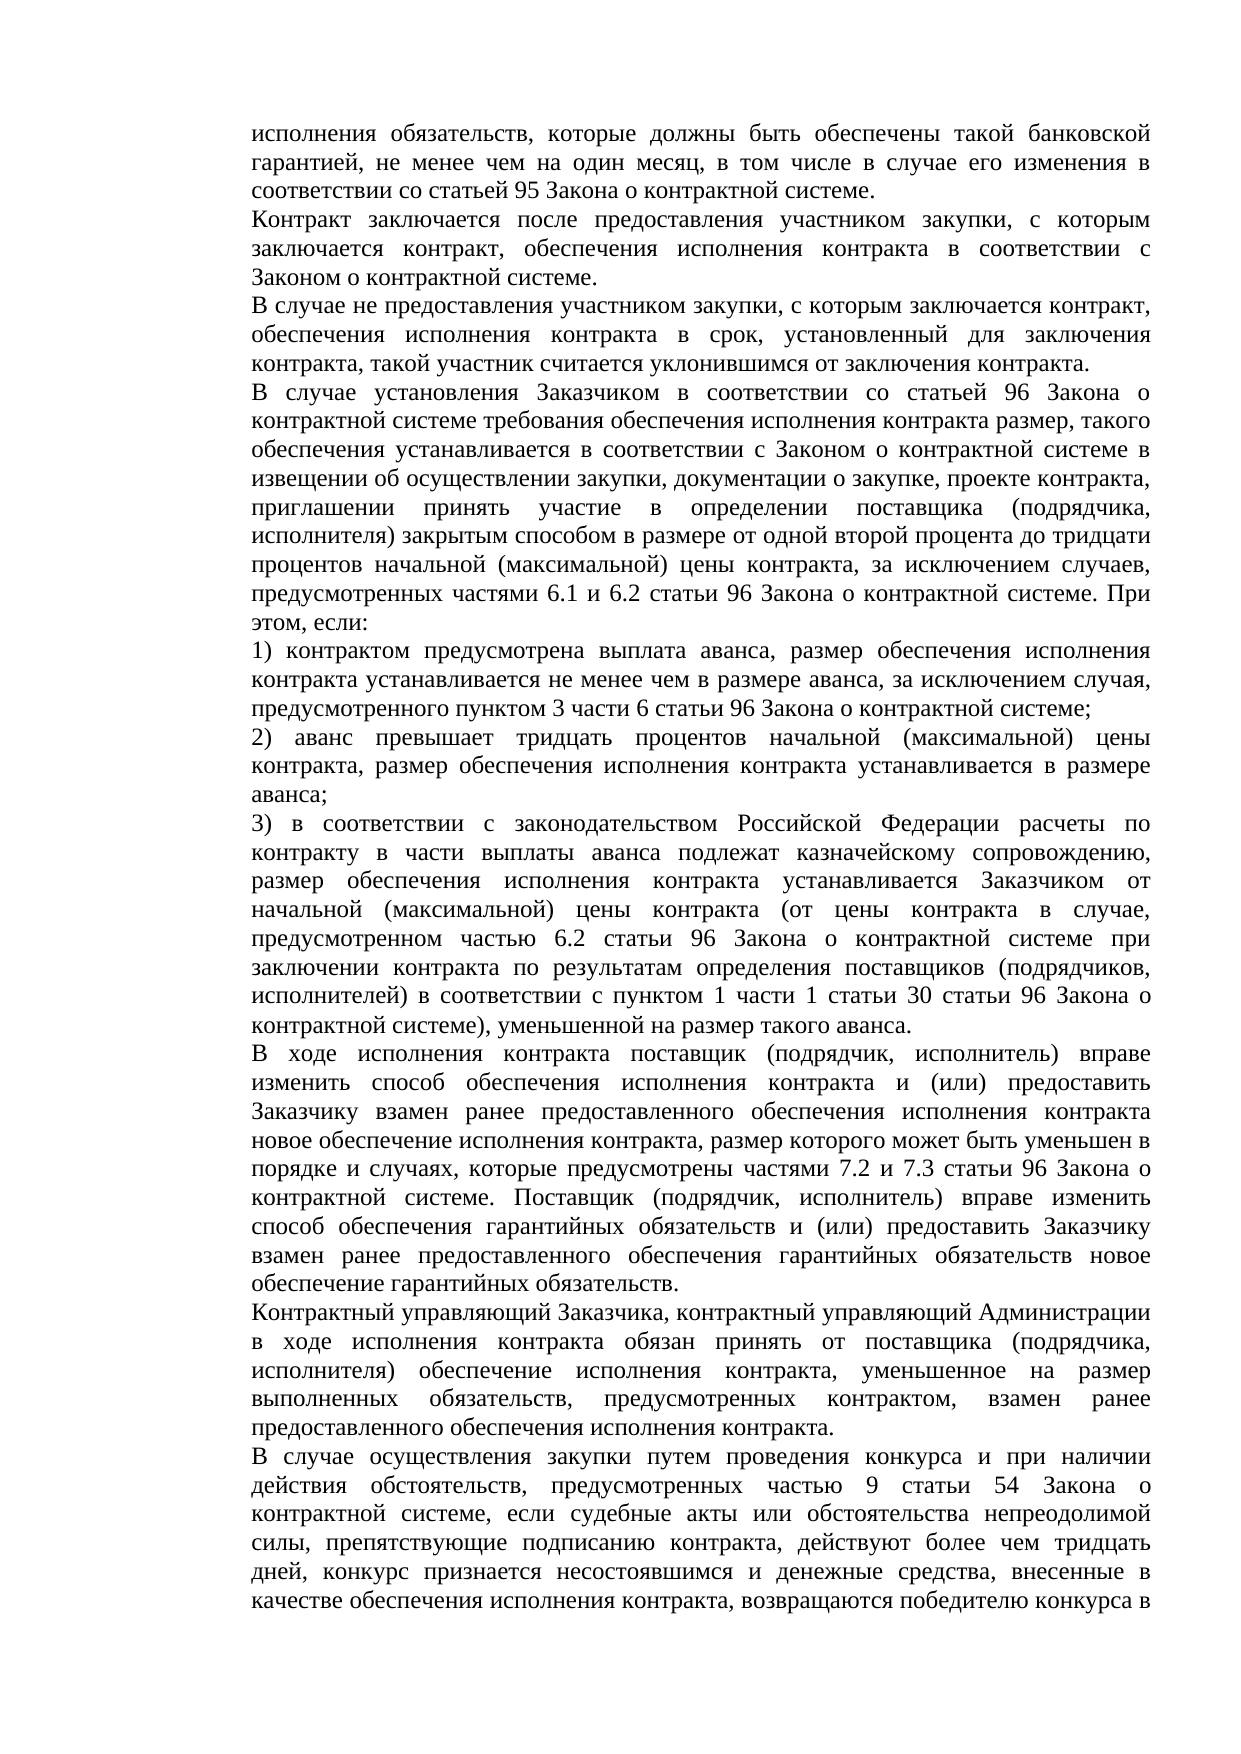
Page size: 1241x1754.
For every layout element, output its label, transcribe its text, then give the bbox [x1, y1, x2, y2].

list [251, 118, 1152, 204]
list В ходе исполнения контракта поставщик (подрядчик, исполнитель) вправе изменить способ обеспечения исполнения контракта и (или) предоставить Заказчику взамен ранее предоставленного обеспечения исполнения контракта новое обеспечение исполнения контракта, размер которого может быть уменьшен в порядке и случаях, которые предусмотрены частями 7.2 и 7.3 статьи 96 Закона о контрактной системе. Поставщик (подрядчик, исполнитель) вправе изменить способ обеспечения гарантийных обязательств и (или) предоставить Заказчику взамен ранее предоставленного обеспечения гарантийных обязательств новое обеспечение гарантийных обязательств. [251, 1038, 1152, 1297]
list Контракт заключается после предоставления участником закупки, с которым заключается контракт, обеспечения исполнения контракта в соответствии с Законом о контрактной системе. [251, 204, 1152, 291]
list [251, 1441, 1152, 1613]
list 3) в соответствии с законодательством Российской Федерации расчеты по контракту в части выплаты аванса подлежат казначейскому сопровождению, размер обеспечения исполнения контракта устанавливается Заказчиком от начальной (максимальной) цены контракта (от цены контракта в случае, предусмотренном частью 6.2 статьи 96 Закона о контрактной системе при заключении контракта по результатам определения поставщиков (подрядчиков, исполнителей) в соответствии с пунктом 1 части 1 статьи 30 статьи 96 Закона о контрактной системе), уменьшенной на размер такого аванса. [251, 808, 1152, 1038]
list Контрактный управляющий Заказчика, контрактный управляющий Администрации в ходе исполнения контракта обязан принять от поставщика (подрядчика, исполнителя) обеспечение исполнения контракта, уменьшенное на размер выполненных обязательств, предусмотренных контрактом, взамен ранее предоставленного обеспечения исполнения контракта. [251, 1297, 1152, 1441]
list 2) аванс превышает тридцать процентов начальной (максимальной) цены контракта, размер обеспечения исполнения контракта устанавливается в размере аванса; [251, 722, 1152, 808]
list В случае установления Заказчиком в соответствии со статьей 96 Закона о контрактной системе требования обеспечения исполнения контракта размер, такого обеспечения устанавливается в соответствии с Законом о контрактной системе в извещении об осуществлении закупки, документации о закупке, проекте контракта, приглашении принять участие в определении поставщика (подрядчика, исполнителя) закрытым способом в размере от одной второй процента до тридцати процентов начальной (максимальной) цены контракта, за исключением случаев, предусмотренных частями 6.1 и 6.2 статьи 96 Закона о контрактной системе. При этом, если: [251, 377, 1152, 636]
list В случае не предоставления участником закупки, с которым заключается контракт, обеспечения исполнения контракта в срок, установленный для заключения контракта, такой участник считается уклонившимся от заключения контракта. [251, 291, 1152, 377]
list 1) контрактом предусмотрена выплата аванса, размер обеспечения исполнения контракта устанавливается не менее чем в размере аванса, за исключением случая, предусмотренного пунктом 3 части 6 статьи 96 Закона о контрактной системе; [251, 636, 1152, 722]
